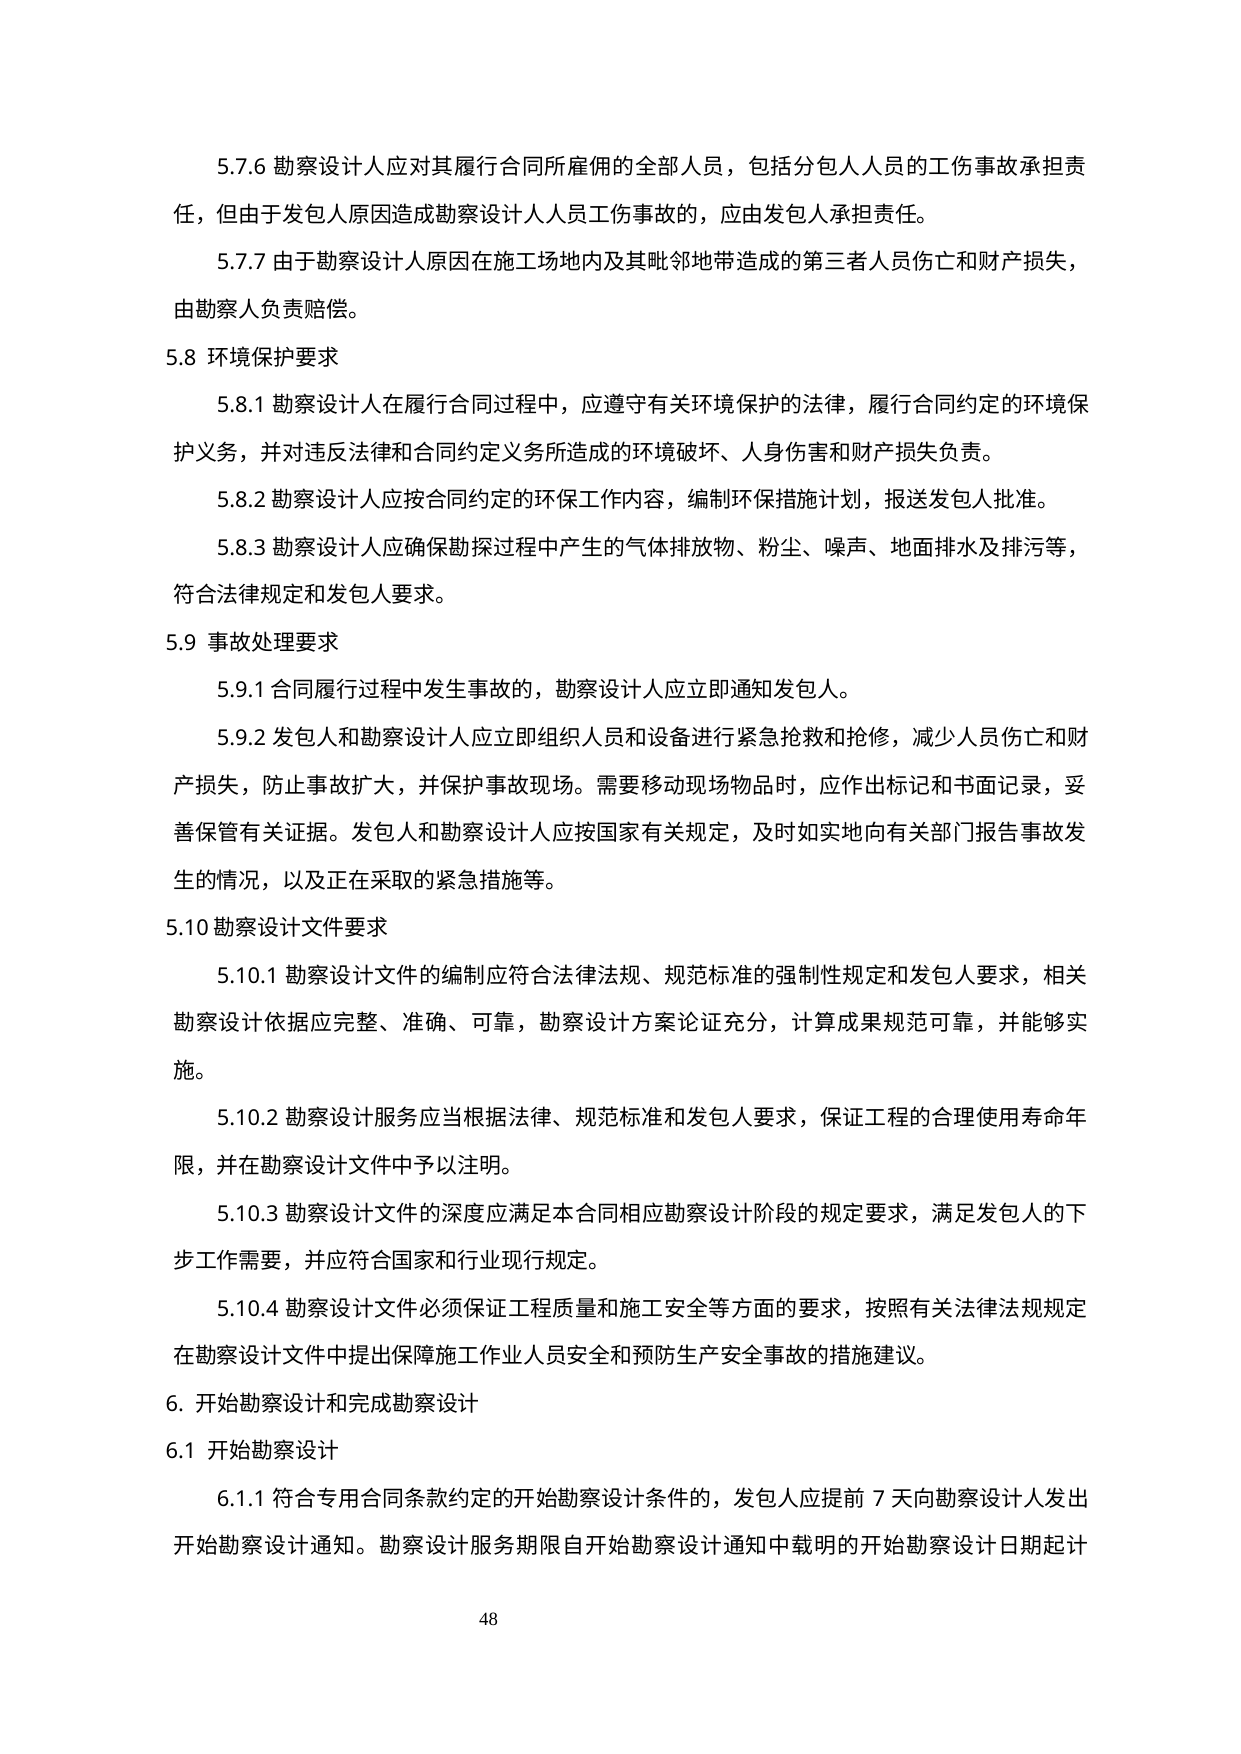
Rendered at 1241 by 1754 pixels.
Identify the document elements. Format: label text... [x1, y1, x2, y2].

text 5.8 环境保护要求 [165, 339, 1093, 371]
text 5.10.3 勘察设计文件的深度应满足本合同相应勘察设计阶段的规定要求，满足发包人的下步工作需要，并应符合国家和行业现行规定。 [173, 1196, 1089, 1275]
subtitle 6. 开始勘察设计和完成勘察设计 [165, 1386, 1081, 1417]
text 5.8.2 勘察设计人应按合同约定的环保工作内容，编制环保措施计划，报送发包人批准。 [173, 482, 1089, 514]
text 5.9.2 发包人和勘察设计人应立即组织人员和设备进行紧急抢救和抢修，减少人员伤亡和财产损失，防止事故扩大，并保护事故现场。需要移动现场物品时，应作出标记和书面记录，妥善保管有关证据。发包人和勘察设计人应按国家有关规定，及时如实地向有关部门报告事故发生的情况，以及正在采取的紧急措施等。 [173, 720, 1089, 894]
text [173, 1481, 1089, 1560]
text 5.8.1 勘察设计人在履行合同过程中，应遵守有关环境保护的法律，履行合同约定的环境保护义务，并对违反法律和合同约定义务所造成的环境破坏、人身伤害和财产损失负责。 [173, 387, 1089, 466]
text 5.9.1合同履行过程中发生事故的，勘察设计人应立即通知发包人。 [173, 672, 1089, 704]
text 5.8.3 勘察设计人应确保勘探过程中产生的气体排放物、粉尘、噪声、地面排水及排污等，符合法律规定和发包人要求。 [173, 530, 1089, 609]
text 5.10.1 勘察设计文件的编制应符合法律法规、规范标准的强制性规定和发包人要求，相关勘察设计依据应完整、准确、可靠，勘察设计方案论证充分，计算成果规范可靠，并能够实施。 [173, 958, 1089, 1084]
text 6.1 开始勘察设计 [165, 1433, 1093, 1465]
text 5.7.6 勘察设计人应对其履行合同所雇佣的全部人员，包括分包人人员的工伤事故承担责任，但由于发包人原因造成勘察设计人人员工伤事故的，应由发包人承担责任。 [173, 149, 1089, 228]
text 5.10.4 勘察设计文件必须保证工程质量和施工安全等方面的要求，按照有关法律法规规定在勘察设计文件中提出保障施工作业人员安全和预防生产安全事故的措施建议。 [173, 1291, 1089, 1370]
text 5.10.2 勘察设计服务应当根据法律、规范标准和发包人要求，保证工程的合理使用寿命年限，并在勘察设计文件中予以注明。 [173, 1100, 1089, 1180]
text 5.10勘察设计文件要求 [165, 910, 1093, 942]
text 5.7.7 由于勘察设计人原因在施工场地内及其毗邻地带造成的第三者人员伤亡和财产损失，由勘察人负责赔偿。 [173, 244, 1089, 324]
text 5.9 事故处理要求 [165, 625, 1093, 657]
